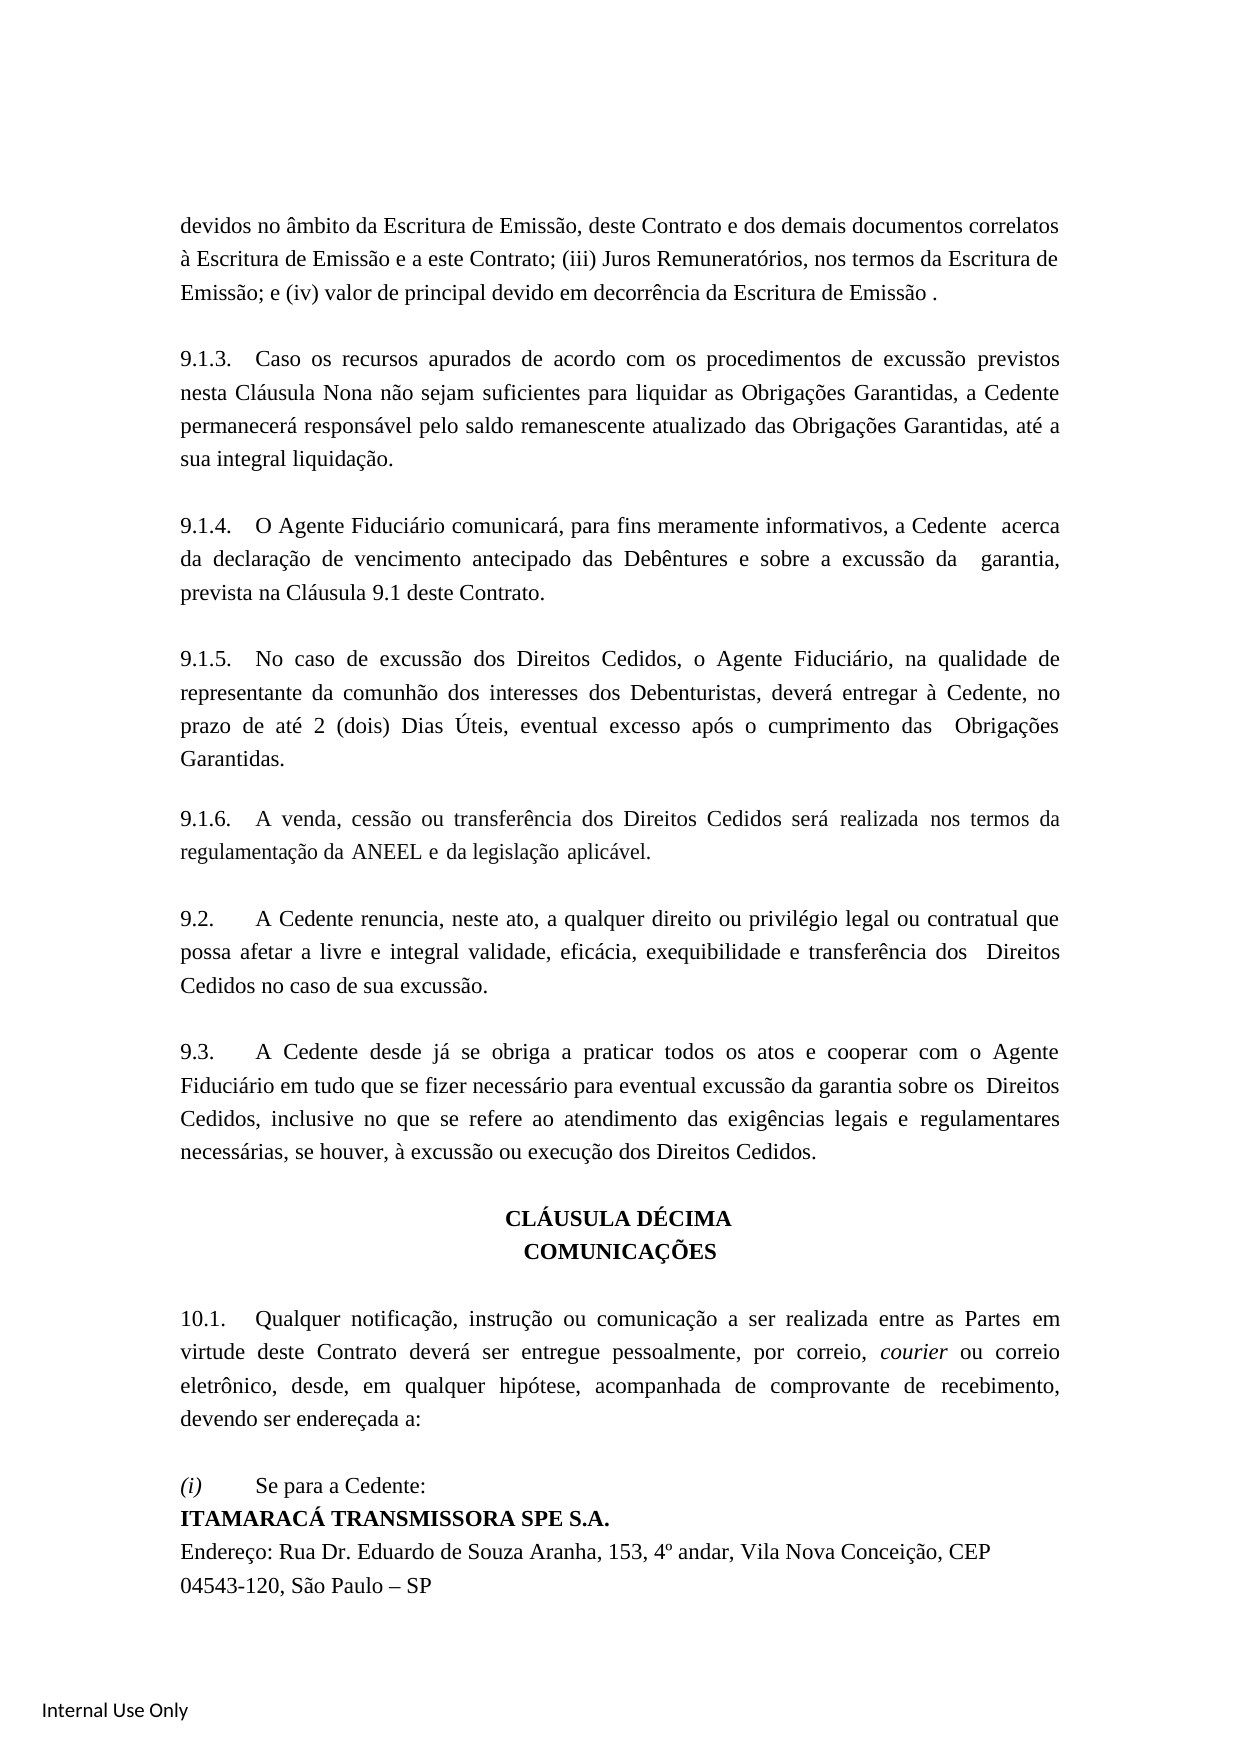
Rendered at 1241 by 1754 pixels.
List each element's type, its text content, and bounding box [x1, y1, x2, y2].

text Endereço: Rua Dr. Eduardo de Souza Aranha, 153, 4º andar, Vila Nova Conceição, CEP 04543-120, São Paulo – SP [180, 1533, 1060, 1600]
list Caso os recursos apurados de acordo com os procedimentos de excussão previstos nesta Cláusula Nona não sejam suficientes para liquidar as Obrigações Garantidas, a Cedente permanecerá responsável pelo saldo remanescente atualizado das Obrigações Garantidas, até a sua integral liquidação. [180, 340, 1060, 473]
subtitle COMUNICAÇÕES [180, 1233, 1060, 1266]
list No caso de excussão dos Direitos Cedidos, o Agente Fiduciário, na qualidade de representante da comunhão dos interesses dos Debenturistas, deverá entregar à Cedente, no prazo de até 2 (dois) Dias Úteis, eventual excesso após o cumprimento das Obrigações Garantidas. [180, 640, 1060, 773]
list Se para a Cedente: [180, 1466, 1060, 1500]
list A Cedente renuncia, neste ato, a qualquer direito ou privilégio legal ou contratual que possa afetar a livre e integral validade, eficácia, exequibilidade e transferência dos Direitos Cedidos no caso de sua excussão. [180, 900, 1060, 1000]
list Qualquer notificação, instrução ou comunicação a ser realizada entre as Partes em virtude deste Contrato deverá ser entregue pessoalmente, por correio, courier ou correio eletrônico, desde, em qualquer hipótese, acompanhada de comprovante de recebimento, devendo ser endereçada a: [180, 1300, 1060, 1433]
text ITAMARACÁ TRANSMISSORA SPE S.A. [180, 1500, 1060, 1533]
list O Agente Fiduciário comunicará, para fins meramente informativos, a Cedente acerca da declaração de vencimento antecipado das Debêntures e sobre a excussão da garantia, prevista na Cláusula 9.1 deste Contrato. [180, 507, 1060, 607]
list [180, 207, 1060, 307]
list A Cedente desde já se obriga a praticar todos os atos e cooperar com o Agente Fiduciário em tudo que se fizer necessário para eventual excussão da garantia sobre os Direitos Cedidos, inclusive no que se refere ao atendimento das exigências legais e regulamentares necessárias, se houver, à excussão ou execução dos Direitos Cedidos. [180, 1033, 1060, 1166]
subtitle CLÁUSULA DÉCIMA [180, 1200, 1060, 1233]
list A venda, cessão ou transferência dos Direitos Cedidos será realizada nos termos da regulamentação da ANEEL e da legislação aplicável. [180, 800, 1060, 866]
